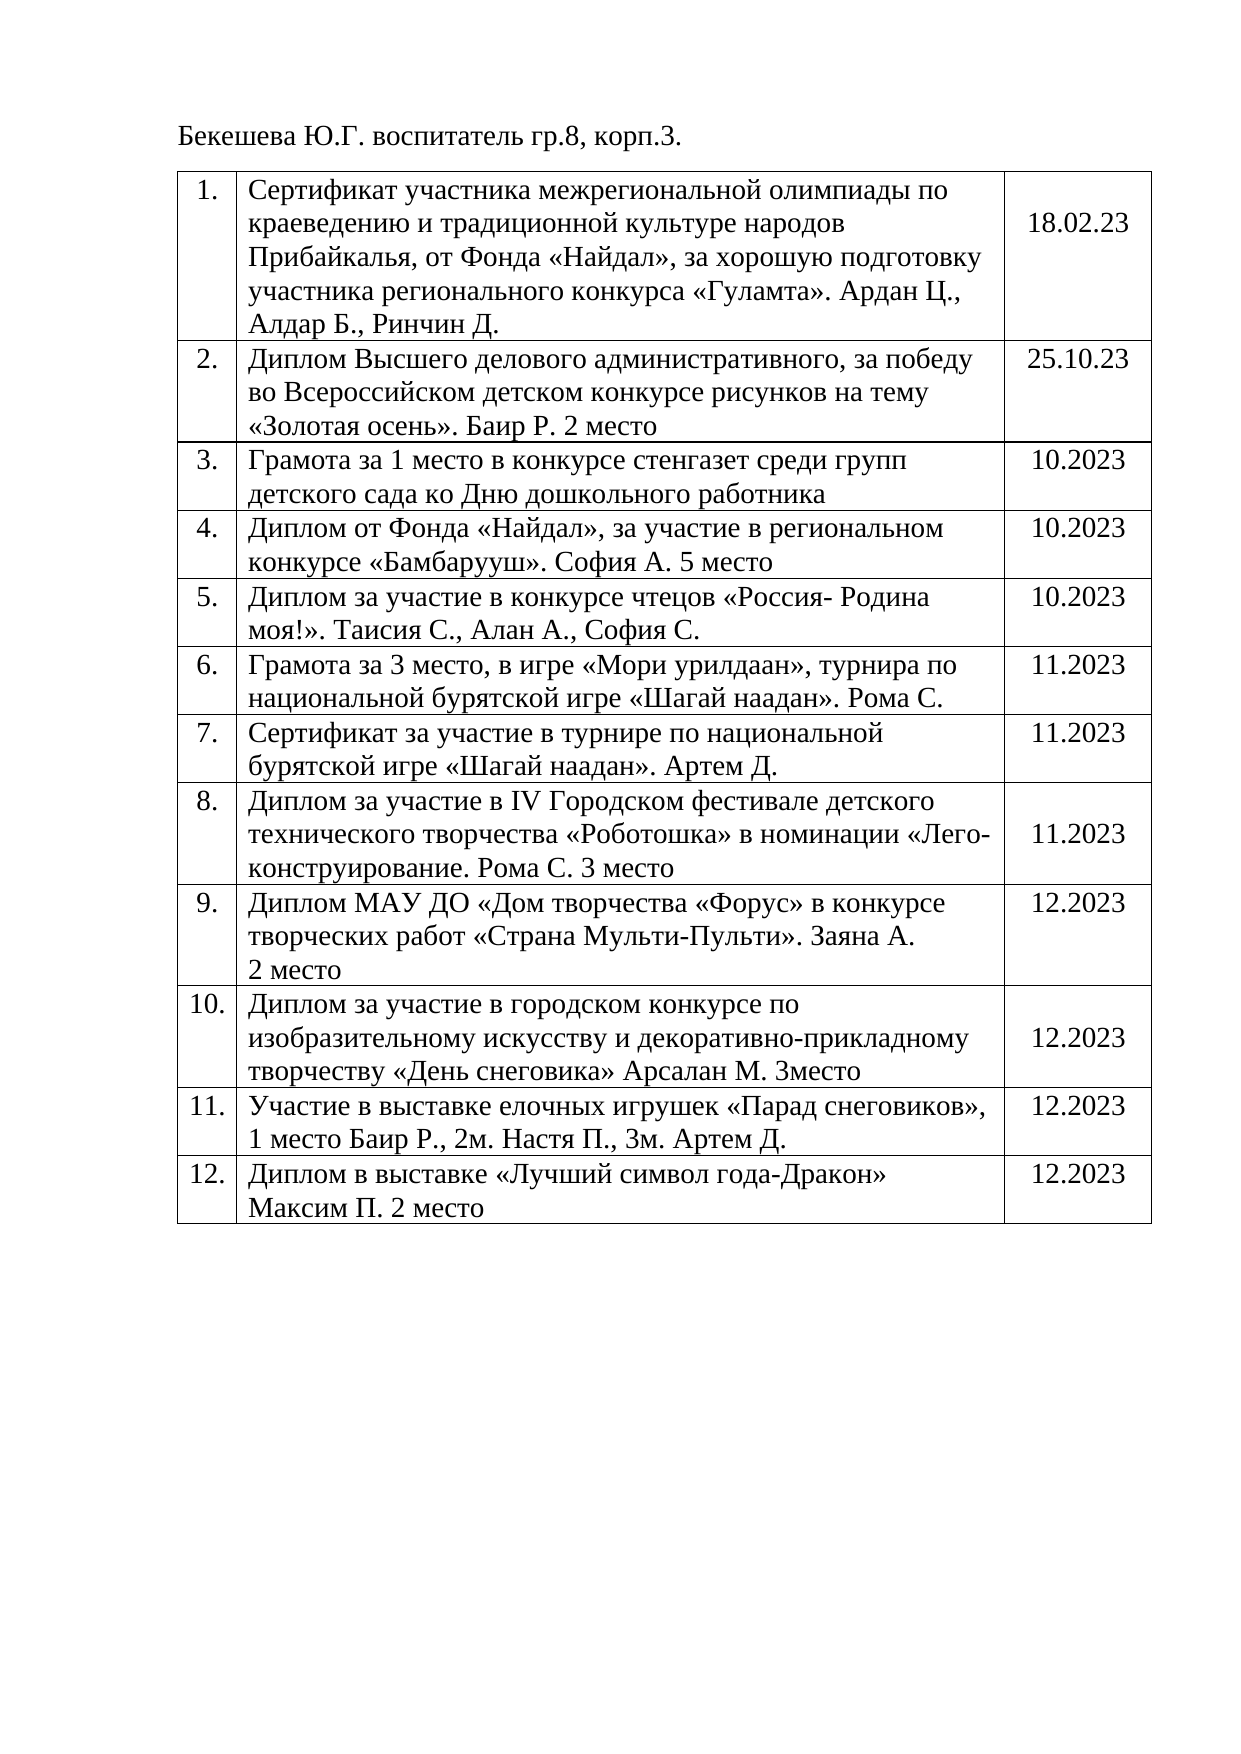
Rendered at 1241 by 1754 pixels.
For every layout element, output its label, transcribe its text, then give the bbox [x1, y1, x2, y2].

table_cell 5. [178, 579, 236, 646]
table_cell 11.2023 [1005, 783, 1151, 884]
table_header 1. [178, 172, 236, 340]
table_cell Грамота за 1 место в конкурсе стенгазет среди групп детского сада ко Дню дошкольного работника [237, 443, 1004, 509]
table_cell 11.2023 [1005, 647, 1151, 714]
table_cell 2. [178, 341, 236, 441]
table_cell 10.2023 [1005, 511, 1151, 578]
table_cell 10. [178, 986, 236, 1087]
table_header Сертификат участника межрегиональной олимпиады по краеведению и традиционной культуре народов Прибайкалья, от Фонда «Найдал», за хорошую подготовку участника регионального конкурса «Гуламта». Ардан Ц., Алдар Б., Ринчин Д. [237, 172, 1004, 340]
table_cell Диплом Высшего делового административного, за победу во Всероссийском детском конкурсе рисунков на тему «Золотая осень». Баир Р. 2 место [237, 341, 1004, 441]
table_cell Диплом за участие в конкурсе чтецов «Россия- Родина моя!». Таисия С., Алан А., София С. [237, 579, 1004, 646]
table_cell 10.2023 [1005, 443, 1151, 509]
table_cell 12.2023 [1005, 986, 1151, 1087]
table_cell 11.2023 [1005, 715, 1151, 782]
table_cell Участие в выставке елочных игрушек «Парад снеговиков», 1 место Баир Р., 2м. Настя П., 3м. Артем Д. [237, 1088, 1004, 1155]
table_cell 6. [178, 647, 236, 714]
table_cell Диплом от Фонда «Найдал», за участие в региональном конкурсе «Бамбарууш». София А. 5 место [237, 511, 1004, 578]
table_cell Диплом за участие в IV Городском фестивале детского технического творчества «Роботошка» в номинации «Лего-конструирование. Рома С. 3 место [237, 783, 1004, 884]
table_cell 10.2023 [1005, 579, 1151, 646]
table_cell 4. [178, 511, 236, 578]
text Бекешева Ю.Г. воспитатель гр.8, корп.3. [177, 118, 1152, 152]
table_cell 12.2023 [1005, 1156, 1151, 1223]
table_cell Диплом в выставке «Лучший символ года-Дракон» Максим П. 2 место [237, 1156, 1004, 1223]
table_cell Диплом МАУ ДО «Дом творчества «Форус» в конкурсе творческих работ «Страна Мульти-Пульти». Заяна А. 2 место [237, 885, 1004, 985]
table_cell 3. [178, 443, 236, 509]
table_cell 25.10.23 [1005, 341, 1151, 441]
table_cell 11. [178, 1088, 236, 1155]
table_header 18.02.23 [1005, 172, 1151, 340]
table_cell 7. [178, 715, 236, 782]
table_cell 12.2023 [1005, 885, 1151, 985]
table_cell Сертификат за участие в турнире по национальной бурятской игре «Шагай наадан». Артем Д. [237, 715, 1004, 782]
table_cell 12.2023 [1005, 1088, 1151, 1155]
table_cell Диплом за участие в городском конкурсе по изобразительному искусству и декоративно-прикладному творчеству «День снеговика» Арсалан М. 3место [237, 986, 1004, 1087]
table_cell Грамота за 3 место, в игре «Мори урилдаан», турнира по национальной бурятской игре «Шагай наадан». Рома С. [237, 647, 1004, 714]
table_cell 12. [178, 1156, 236, 1223]
table_cell 9. [178, 885, 236, 985]
table_cell 8. [178, 783, 236, 884]
